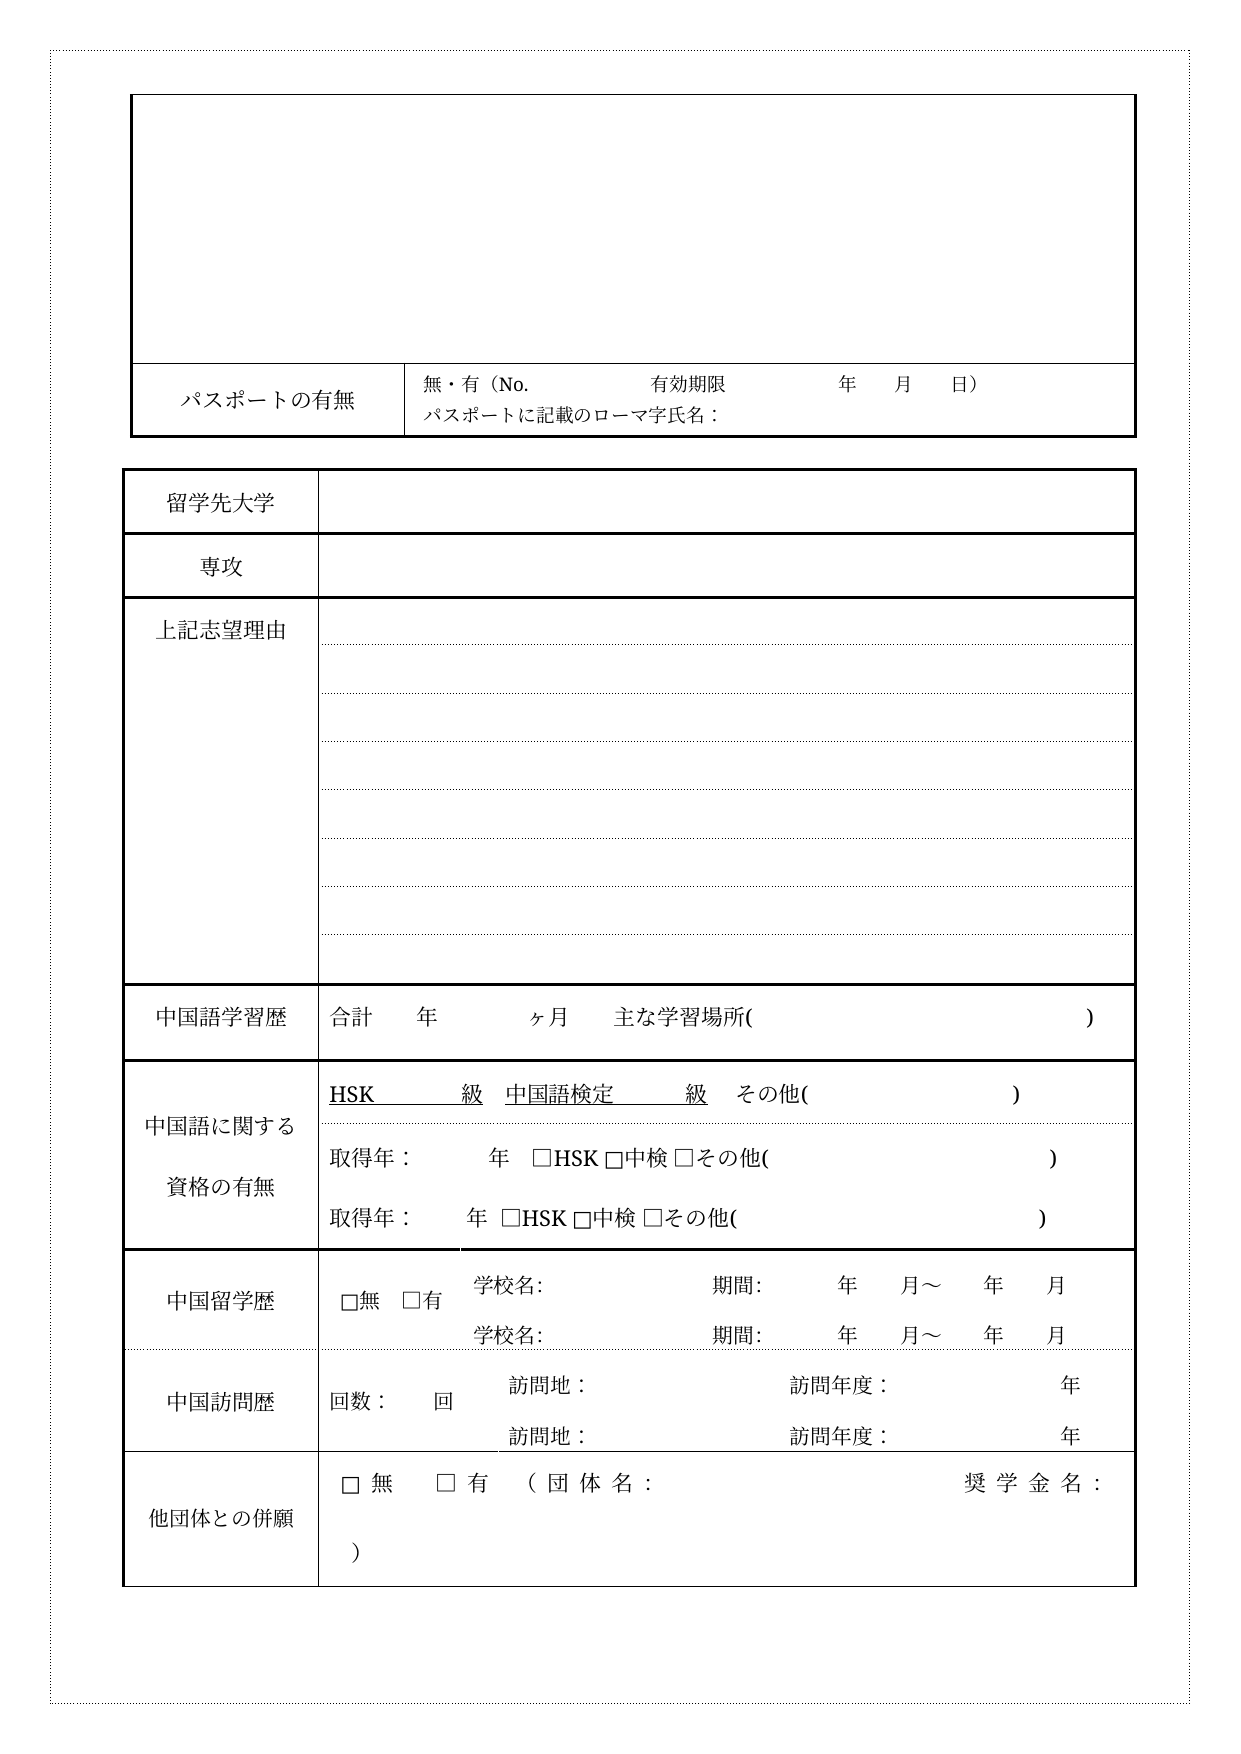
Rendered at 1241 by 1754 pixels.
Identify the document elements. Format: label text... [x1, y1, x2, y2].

table_cell [319, 599, 1134, 644]
table_cell HSK 級 中国語検定 級 その他( ) [319, 1062, 1134, 1123]
table_cell 無・有（No. 有効期限 年 月 日） パスポートに記載のローマ字氏名： [405, 364, 1134, 434]
table_cell 訪問地： 訪問年度： 年 [499, 1420, 1134, 1451]
table_cell 回数： 回 [319, 1349, 498, 1451]
table_cell 学校名： 期間： 年 月～ 年 月 [461, 1251, 1134, 1318]
table_cell [319, 886, 1134, 934]
table_cell 中国語学習歴 [125, 986, 318, 1059]
table_cell 学校名： 期間： 年 月～ 年 月 [461, 1319, 1134, 1349]
table_cell [319, 693, 1134, 741]
table_cell 上記志望理由 [125, 599, 318, 983]
table_cell [319, 789, 1134, 838]
table_cell 中国留学歴 [125, 1251, 318, 1349]
table_cell [319, 934, 1134, 983]
table_header [319, 471, 1134, 532]
table_cell 他団体との併願 [125, 1452, 318, 1586]
table_cell [319, 838, 1134, 886]
table_cell 中国語に関する 資格の有無 [125, 1062, 318, 1248]
table_cell 訪問地： 訪問年度： 年 [499, 1349, 1134, 1419]
table_cell [133, 95, 1134, 363]
table_cell [319, 741, 1134, 789]
table_cell [319, 535, 1134, 596]
table_header 留学先大学 [125, 471, 318, 532]
table_cell □無 □有 [319, 1251, 460, 1349]
table_cell [319, 644, 1134, 693]
table_cell 合計 年 ヶ月 主な学習場所( ) [319, 986, 1134, 1059]
table_cell パスポートの有無 [133, 364, 404, 434]
table_cell □無 □有 （団体名： 奨学金名： ） [319, 1452, 1134, 1586]
table_cell 取得年： 年 □HSK □中検 □その他( ) 取得年： 年 □HSK □中検 □その他( ) [319, 1123, 1134, 1248]
table_cell 中国訪問歴 [125, 1349, 318, 1451]
table_cell 専攻 [125, 535, 318, 596]
